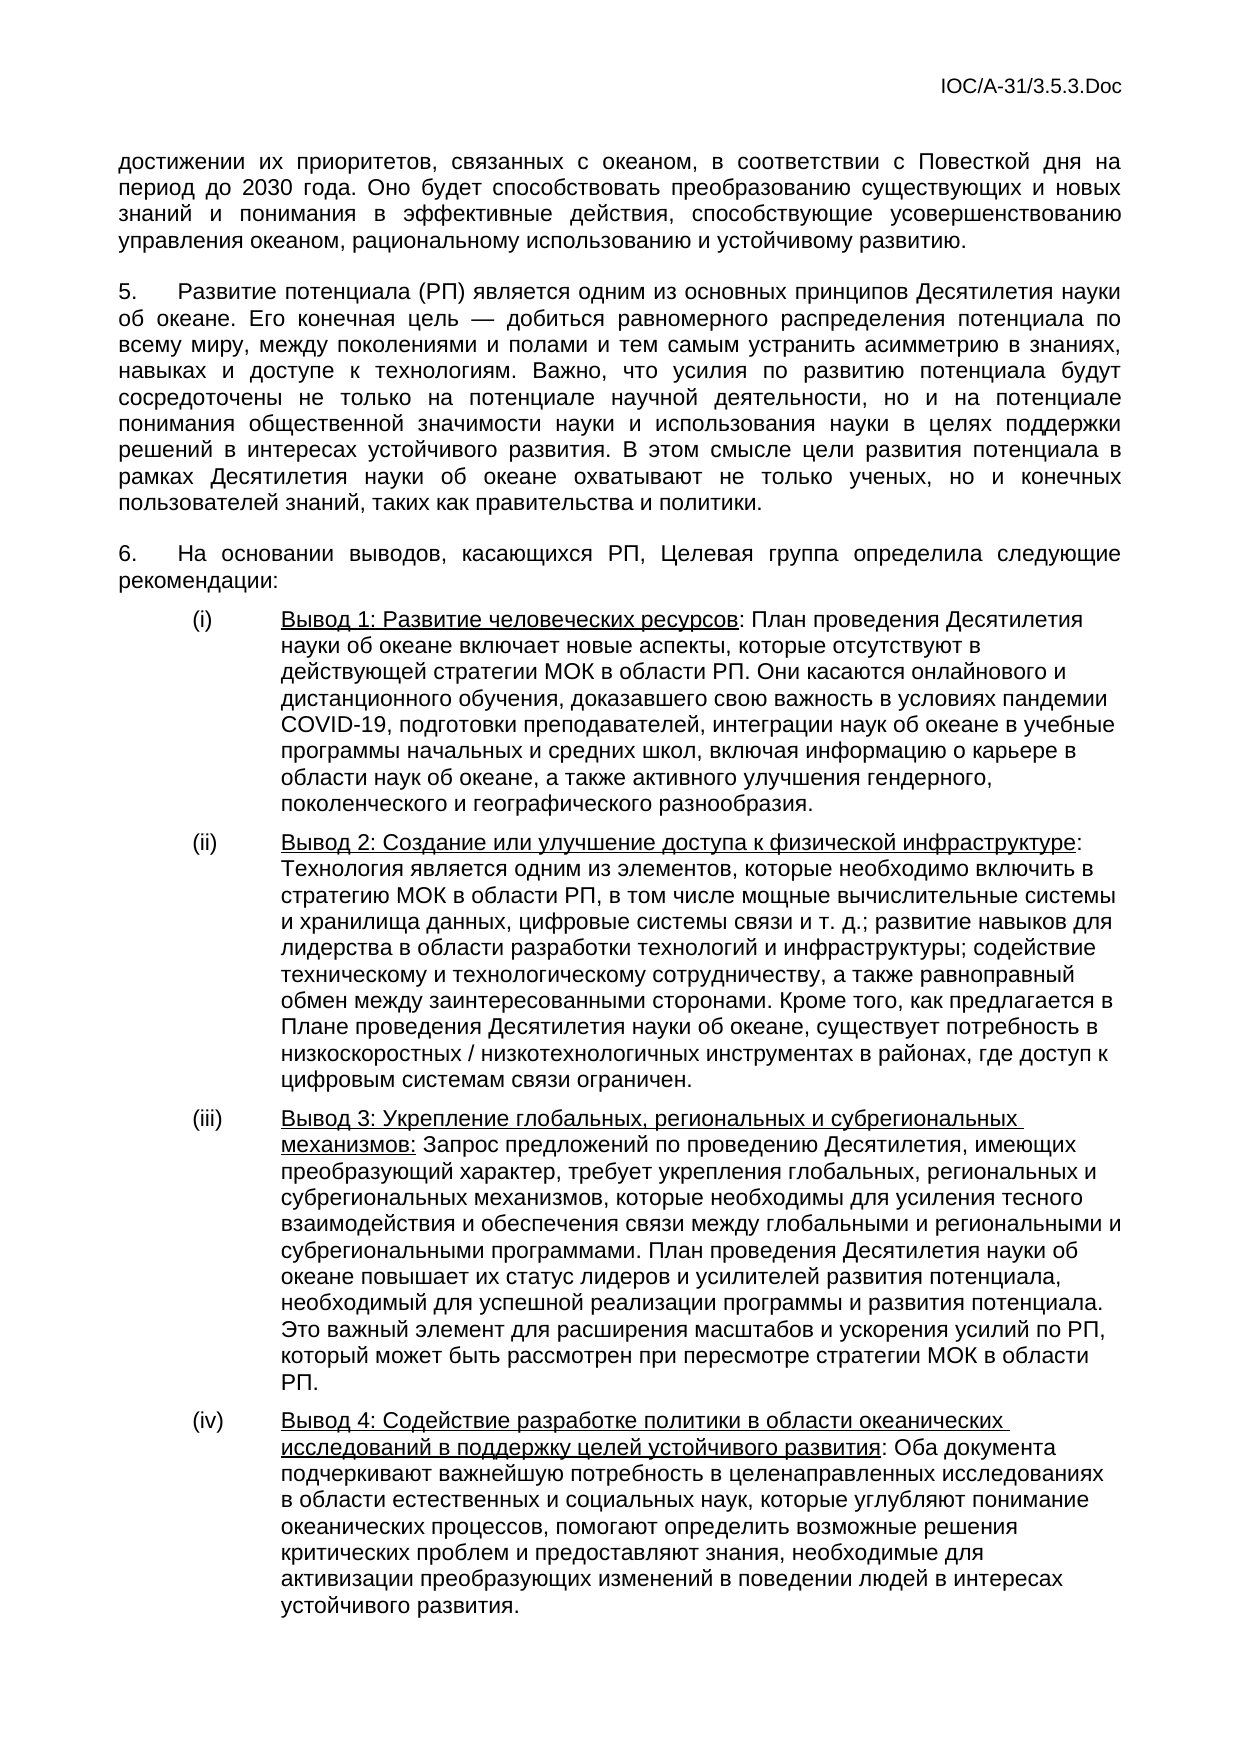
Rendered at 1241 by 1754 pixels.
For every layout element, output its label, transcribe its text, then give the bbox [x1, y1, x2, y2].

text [118, 148, 1122, 253]
list Вывод 4: Содействие разработке политики в области океанических исследований в поддержку целей устойчивого развития: Оба документа подчеркивают важнейшую потребность в целенаправленных исследованиях в области естественных и социальных наук, которые углубляют понимание океанических процессов, помогают определить возможные решения критических проблем и предоставляют знания, необходимые для активизации преобразующих изменений в поведении людей в интересах устойчивого развития. [192, 1407, 1122, 1618]
text На основании выводов, касающихся РП, Целевая группа определила следующие рекомендации: [118, 540, 1122, 593]
list Вывод 1: Развитие человеческих ресурсов: План проведения Десятилетия науки об океане включает новые аспекты, которые отсутствуют в действующей стратегии МОК в области РП. Они касаются онлайнового и дистанционного обучения, доказавшего свою важность в условиях пандемии COVID-19, подготовки преподавателей, интеграции наук об океане в учебные программы начальных и средних школ, включая информацию о карьере в области наук об океане, а также активного улучшения гендерного, поколенческого и географического разнообразия. [192, 606, 1122, 816]
list Вывод 2: Создание или улучшение доступа к физической инфраструктуре: Технология является одним из элементов, которые необходимо включить в стратегию МОК в области РП, в том числе мощные вычислительные системы и хранилища данных, цифровые системы связи и т. д.; развитие навыков для лидерства в области разработки технологий и инфраструктуры; содействие техническому и технологическому сотрудничеству, а также равноправный обмен между заинтересованными сторонами. Кроме того, как предлагается в Плане проведения Десятилетия науки об океане, существует потребность в низкоскоростных / низкотехнологичных инструментах в районах, где доступ к цифровым системам связи ограничен. [192, 829, 1122, 1092]
list Вывод 3: Укрепление глобальных, региональных и субрегиональных механизмов: Запрос предложений по проведению Десятилетия, имеющих преобразующий характер, требует укрепления глобальных, региональных и субрегиональных механизмов, которые необходимы для усиления тесного взаимодействия и обеспечения связи между глобальными и региональными и субрегиональными программами. План проведения Десятилетия науки об океане повышает их статус лидеров и усилителей развития потенциала, необходимый для успешной реализации программы и развития потенциала. Это важный элемент для расширения масштабов и ускорения усилий по РП, который может быть рассмотрен при пересмотре стратегии МОК в области РП. [192, 1105, 1122, 1395]
text Развитие потенциала (РП) является одним из основных принципов Десятилетия науки об океане. Его конечная цель — добиться равномерного распределения потенциала по всему миру, между поколениями и полами и тем самым устранить асимметрию в знаниях, навыках и доступе к технологиям. Важно, что усилия по развитию потенциала будут сосредоточены не только на потенциале научной деятельности, но и на потенциале понимания общественной значимости науки и использования науки в целях поддержки решений в интересах устойчивого развития. В этом смысле цели развития потенциала в рамках Десятилетия науки об океане охватывают не только ученых, но и конечных пользователей знаний, таких как правительства и политики. [118, 278, 1122, 515]
